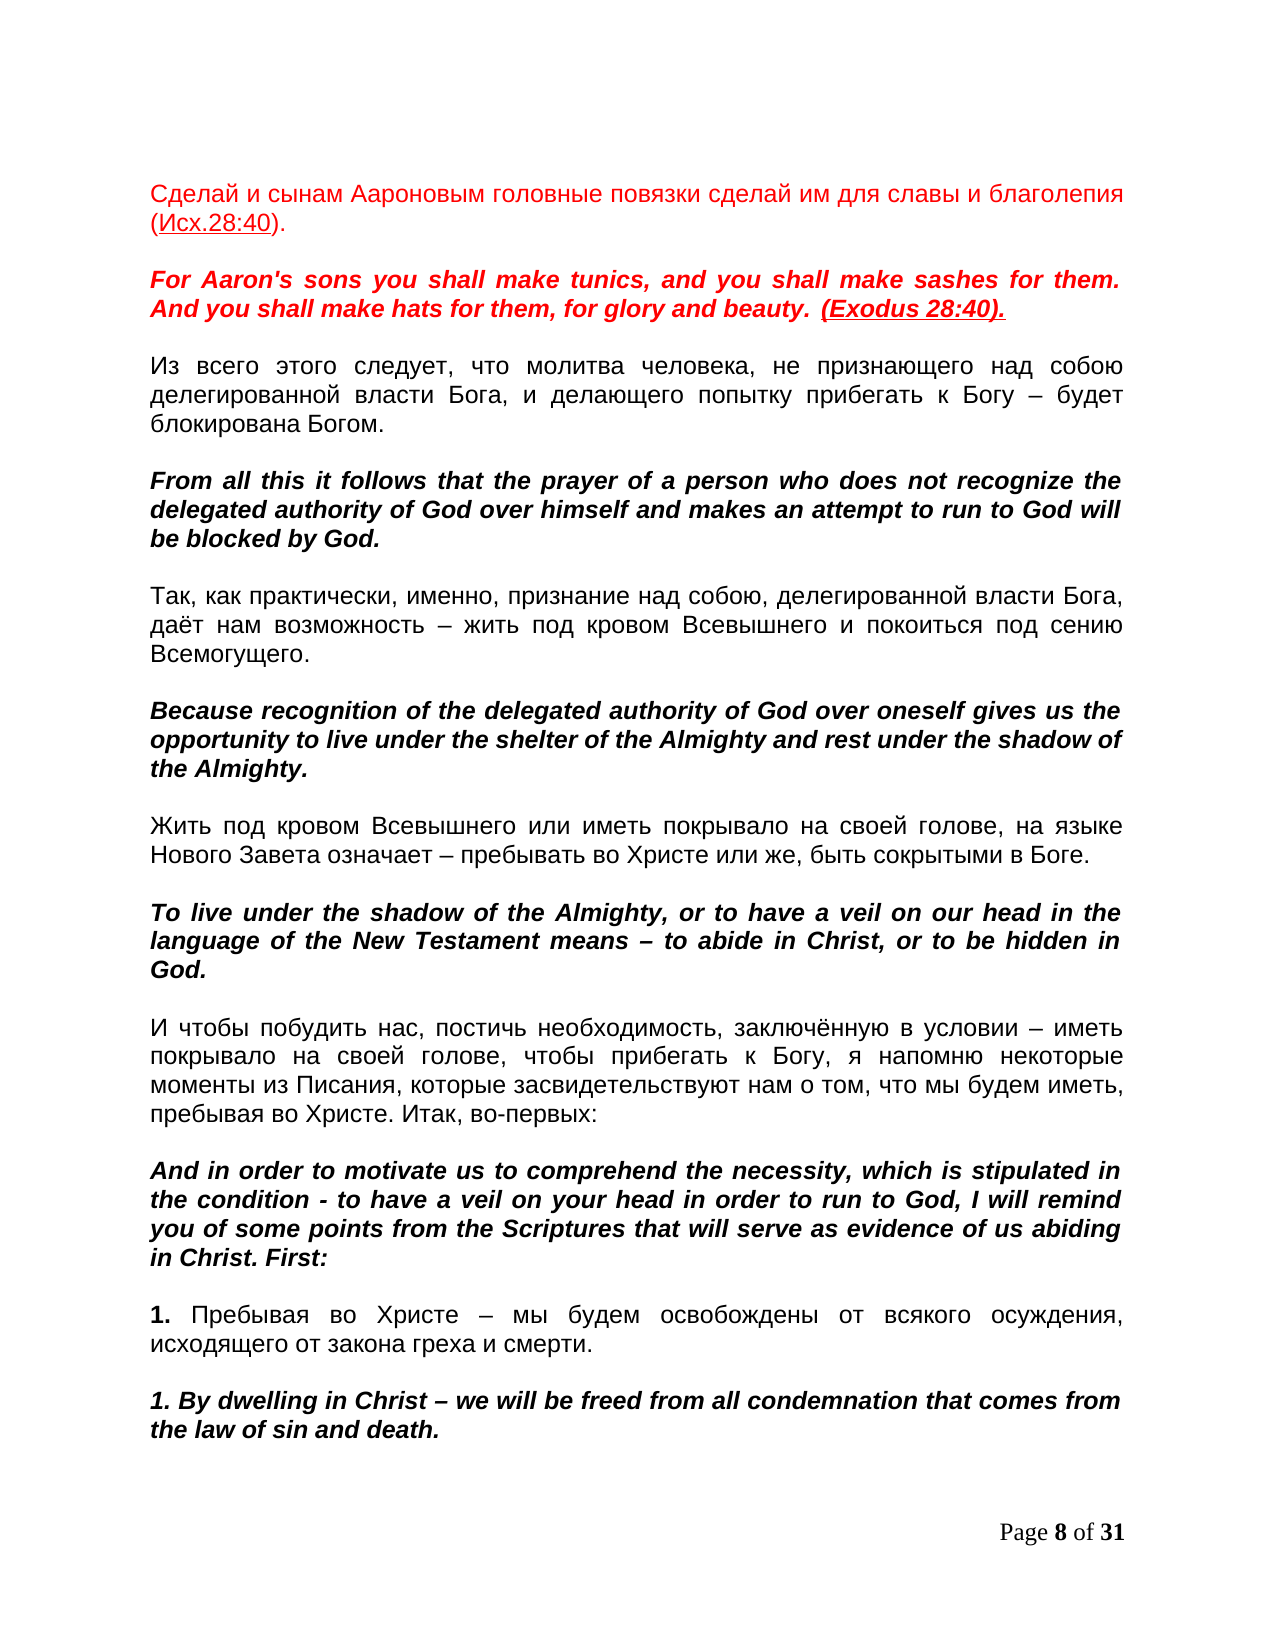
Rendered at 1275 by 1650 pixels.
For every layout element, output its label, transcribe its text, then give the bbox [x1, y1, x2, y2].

text And in order to motivate us to comprehend the necessity, which is stipulated in the condition - to have a veil on your head in order to run to God, I will remind you of some points from the Scriptures that will serve as evidence of us abiding in Christ. First: [150, 1127, 1125, 1271]
text 1. Пребывая во Христе – мы будем освобождены от всякого осуждения, исходящего от закона греха и смерти. [150, 1300, 1125, 1357]
text Жить под кровом Всевышнего или иметь покрывало на своей голове, на языке Нового Завета означает – пребывать во Христе или же, быть сокрытыми в Боге. [150, 811, 1125, 869]
text Because recognition of the delegated authority of God over oneself gives us the opportunity to live under the shelter of the Almighty and rest under the shadow of the Almighty. [150, 696, 1125, 782]
text И чтобы побудить нас, постичь необходимость, заключённую в условии – иметь покрывало на своей голове, чтобы прибегать к Богу, я напомню некоторые моменты из Писания, которые засвидетельствуют нам о том, что мы будем иметь, пребывая во Христе. Итак, во-первых: [150, 1012, 1125, 1127]
text Так, как практически, именно, признание над собою, делегированной власти Бога, даёт нам возможность – жить под кровом Всевышнего и покоиться под сению Всемогущего. [150, 581, 1125, 667]
text 1. By dwelling in Christ – we will be freed from all condemnation that comes from the law of sin and death. [150, 1386, 1125, 1444]
text For Aaron's sons you shall make tunics, and you shall make sashes for them. And you shall make hats for them, for glory and beauty. (Exodus 28:40). [150, 265, 1125, 322]
text From all this it follows that the prayer of a person who does not recognize the delegated authority of God over himself and makes an attempt to run to God will be blocked by God. [150, 466, 1125, 552]
text Сделай и сынам Аароновым головные повязки сделай им для славы и благолепия (Исх.28:40). [150, 179, 1125, 236]
text To live under the shadow of the Almighty, or to have a veil on our head in the language of the New Testament means – to abide in Christ, or to be hidden in God. [150, 897, 1125, 984]
text Из всего этого следует, что молитва человека, не признающего над собою делегированной власти Бога, и делающего попытку прибегать к Богу – будет блокирована Богом. [150, 351, 1125, 437]
